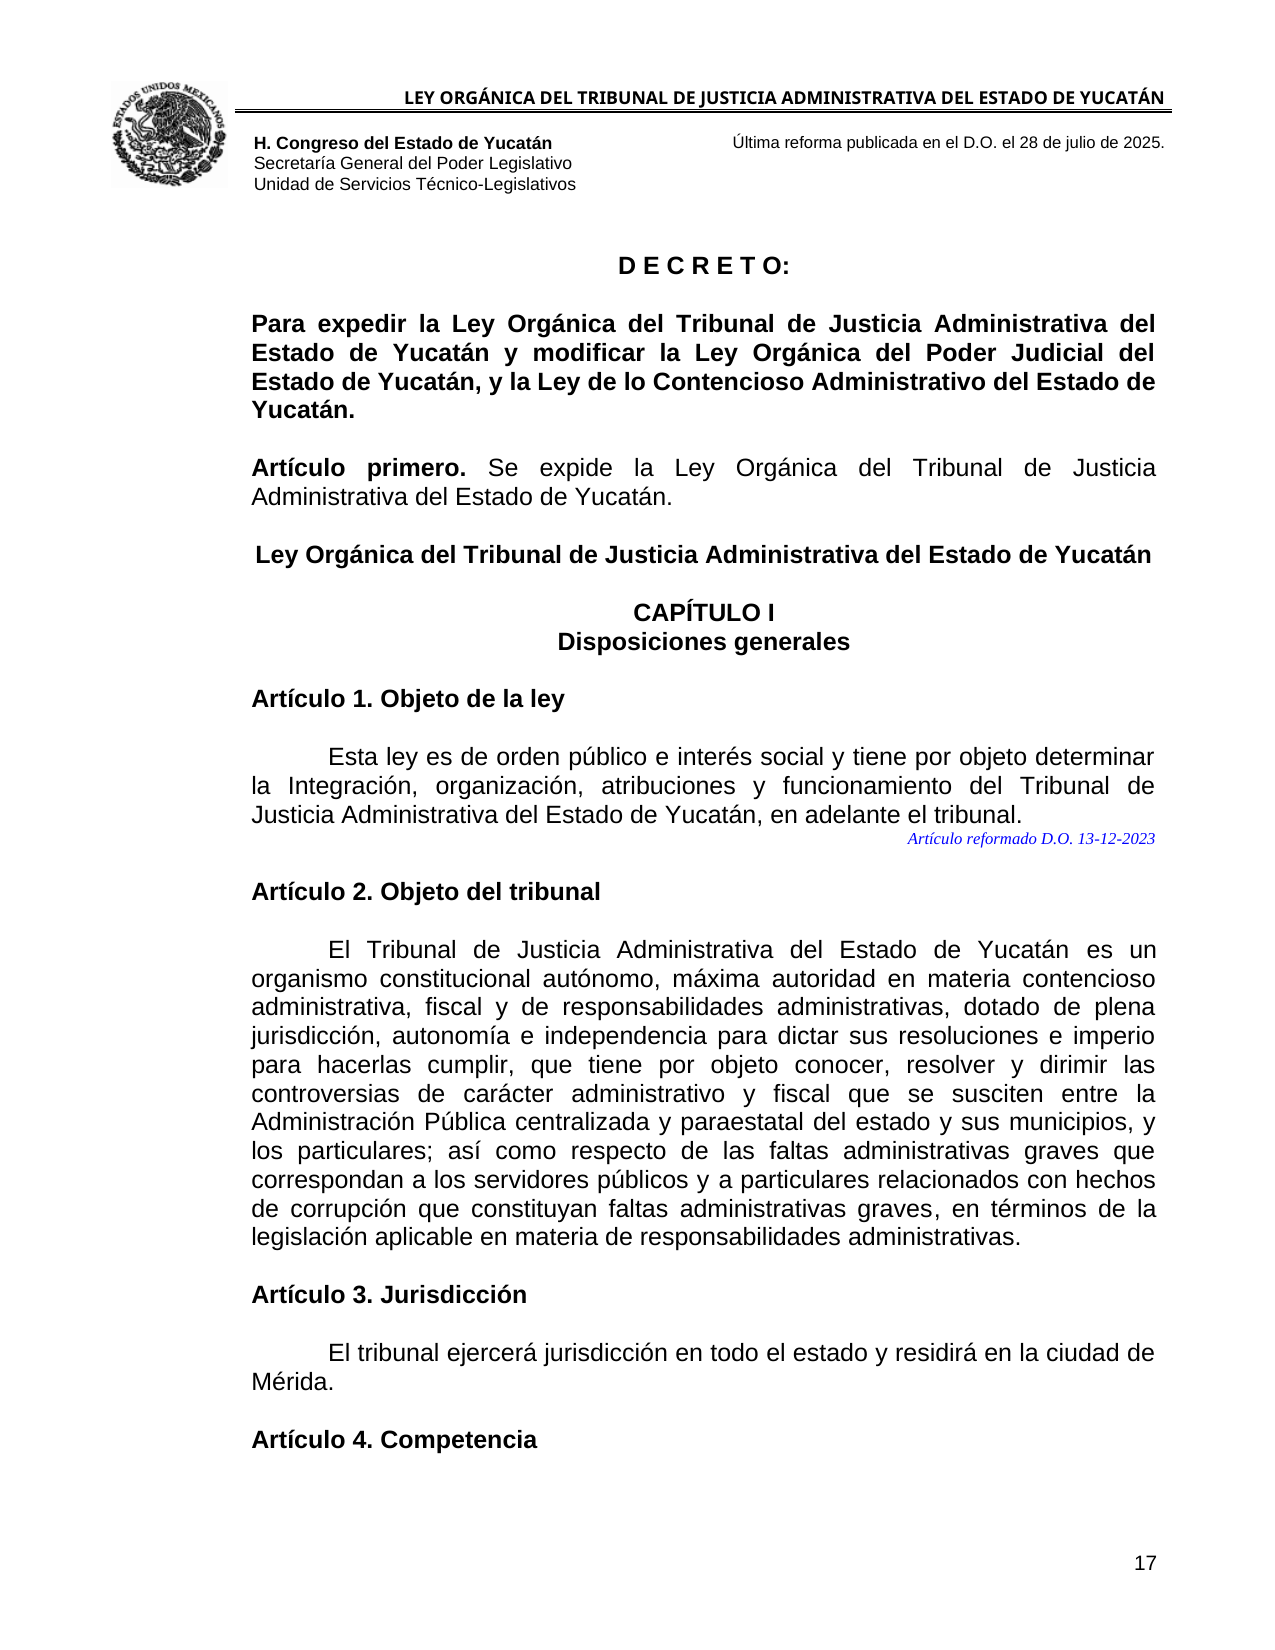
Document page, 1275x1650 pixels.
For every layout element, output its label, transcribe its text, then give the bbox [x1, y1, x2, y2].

text El Tribunal de Justicia Administrativa del Estado de Yucatán es un organismo constitucional autónomo, máxima autoridad en materia contencioso administrativa, fiscal y de responsabilidades administrativas, dotado de plena jurisdicción, autonomía e independencia para dictar sus resoluciones e imperio para hacerlas cumplir, que tiene por objeto conocer, resolver y dirimir las controversias de carácter administrativo y fiscal que se susciten entre la Administración Pública centralizada y paraestatal del estado y sus municipios, y los particulares; así como respecto de las faltas administrativas graves que correspondan a los servidores públicos y a particulares relacionados con hechos de corrupción que constituyan faltas administrativas graves, en términos de la legislación aplicable en materia de responsabilidades administrativas. [251, 935, 1157, 1251]
text Ley Orgánica del Tribunal de Justicia Administrativa del Estado de Yucatán [251, 540, 1157, 568]
text El tribunal ejercerá jurisdicción en todo el estado y residirá en la ciudad de Mérida. [251, 1338, 1157, 1396]
text CAPÍTULO I Disposiciones generales [251, 598, 1157, 655]
text Artículo 3. Jurisdicción [251, 1280, 1157, 1309]
text D E C R E T O: [251, 251, 1157, 280]
text Artículo primero. Se expide la Ley Orgánica del Tribunal de Justicia Administrativa del Estado de Yucatán. [251, 453, 1157, 511]
text Artículo 1. Objeto de la ley [251, 684, 1157, 713]
text Artículo 4. Competencia [251, 1425, 1157, 1453]
text Para expedir la Ley Orgánica del Tribunal de Justicia Administrativa del Estado de Yucatán y modificar la Ley Orgánica del Poder Judicial del Estado de Yucatán, y la Ley de lo Contencioso Administrativo del Estado de Yucatán. [251, 309, 1157, 424]
text Artículo reformado D.O. 13-12-2023 [251, 828, 1157, 848]
text Artículo 2. Objeto del tribunal [251, 877, 1157, 906]
text Esta ley es de orden público e interés social y tiene por objeto determinar la Integración, organización, atribuciones y funcionamiento del Tribunal de Justicia Administrativa del Estado de Yucatán, en adelante el tribunal. [251, 742, 1157, 828]
